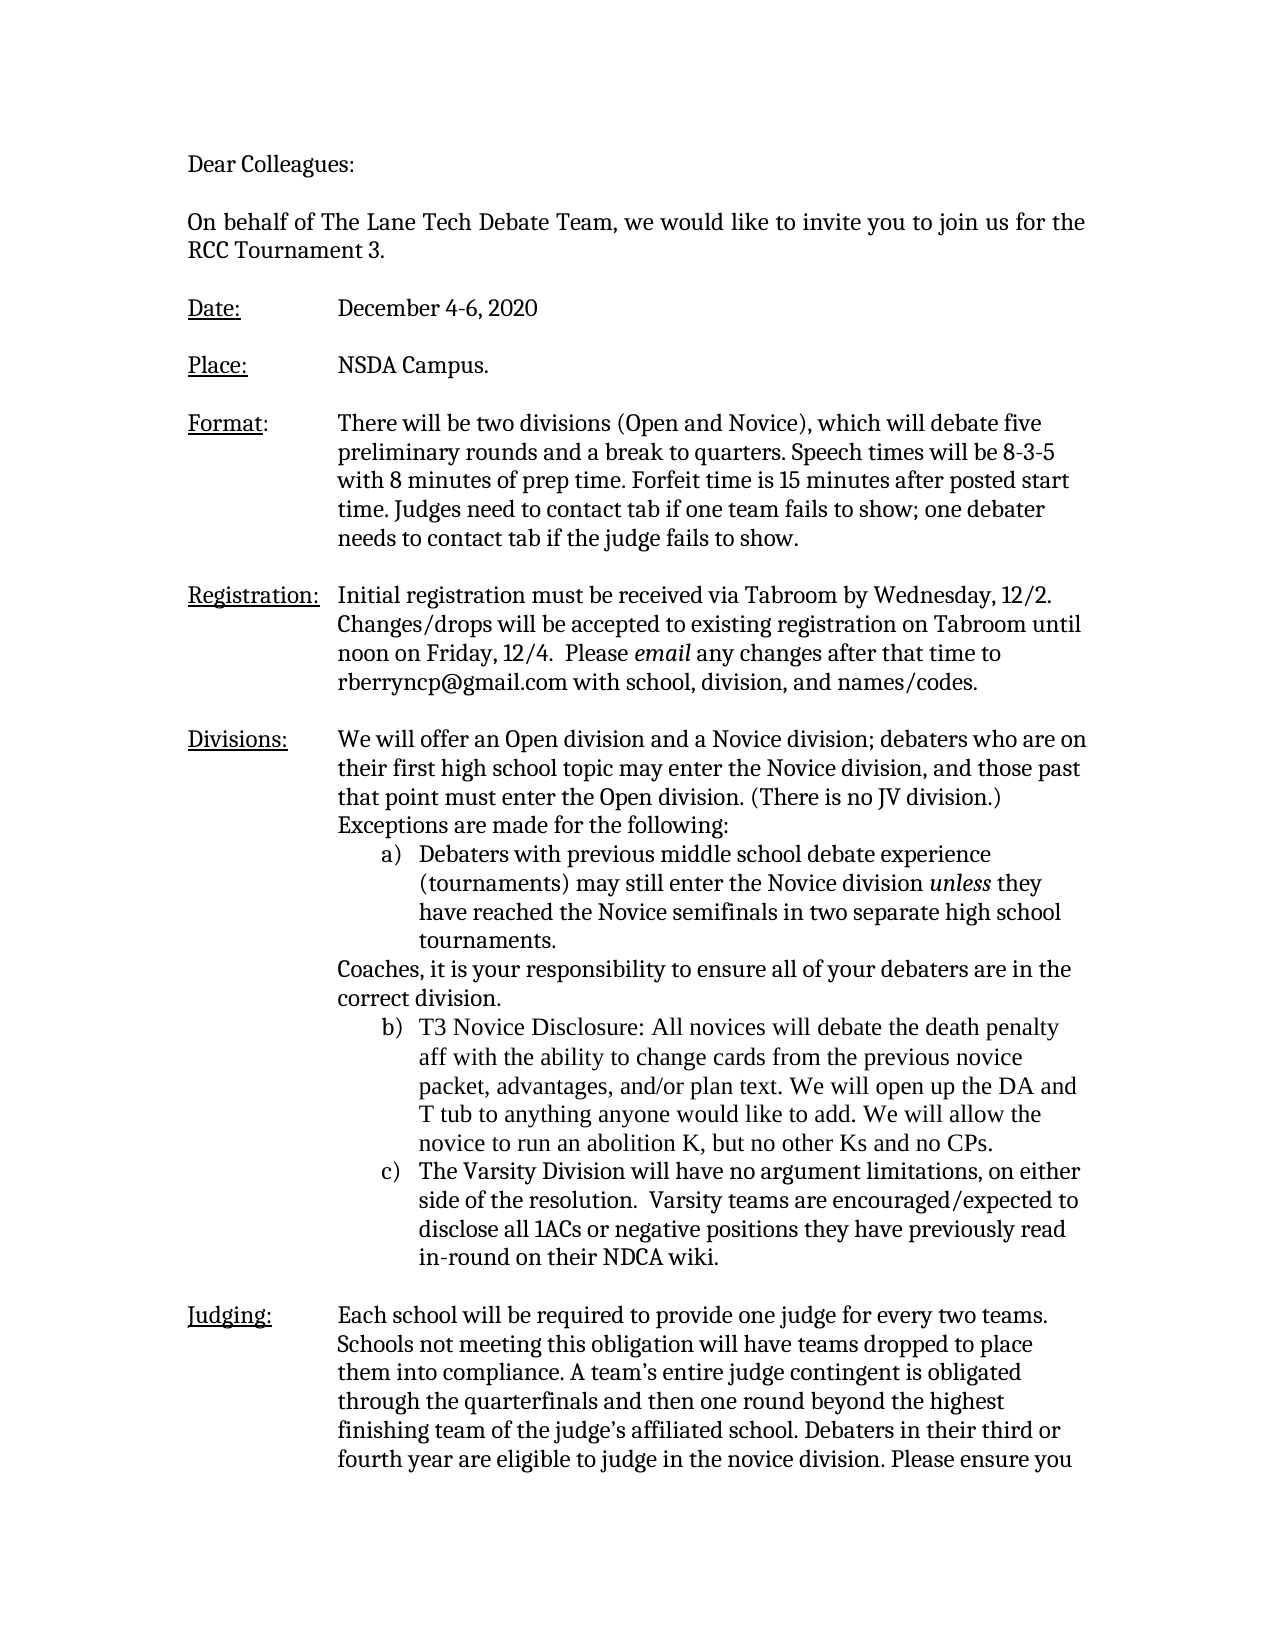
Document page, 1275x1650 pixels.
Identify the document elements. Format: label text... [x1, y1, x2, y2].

text Format: There will be two divisions (Open and Novice), which will debate five preliminary rounds and a break to quarters. Speech times will be 8-3-5 with 8 minutes of prep time. Forfeit time is 15 minutes after posted start time. Judges need to contact tab if one team fails to show; one debater needs to contact tab if the judge fails to show. [187, 409, 1087, 552]
text Divisions: We will offer an Open division and a Novice division; debaters who are on their first high school topic may enter the Novice division, and those past that point must enter the Open division. (There is no JV division.) Exceptions are made for the following: [187, 725, 1087, 840]
list The Varsity Division will have no argument limitations, on either side of the resolution. Varsity teams are encouraged/expected to disclose all 1ACs or negative positions they have previously read in-round on their NDCA wiki. [381, 1157, 1087, 1272]
text Registration: Initial registration must be received via Tabroom by Wednesday, 12/2. Changes/drops will be accepted to existing registration on Tabroom until noon on Friday, 12/4. Please email any changes after that time to rberryncp@gmail.com with school, division, and names/codes. [187, 581, 1087, 696]
text Coaches, it is your responsibility to ensure all of your debaters are in the correct division. [337, 955, 1087, 1012]
text On behalf of The Lane Tech Debate Team, we would like to invite you to join us for the RCC Tournament 3. [187, 207, 1087, 265]
text Dear Colleagues: [187, 150, 1087, 179]
list Debaters with previous middle school debate experience (tournaments) may still enter the Novice division unless they have reached the Novice semifinals in two separate high school tournaments. [381, 840, 1087, 955]
text Date: December 4-6, 2020 [187, 294, 1087, 322]
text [187, 1301, 1087, 1473]
text Place: NSDA Campus. [187, 351, 1087, 380]
list T3 Novice Disclosure: All novices will debate the death penalty aff with the ability to change cards from the previous novice packet, advantages, and/or plan text. We will open up the DA and T tub to anything anyone would like to add. We will allow the novice to run an abolition K, but no other Ks and no CPs. [381, 1012, 1087, 1157]
